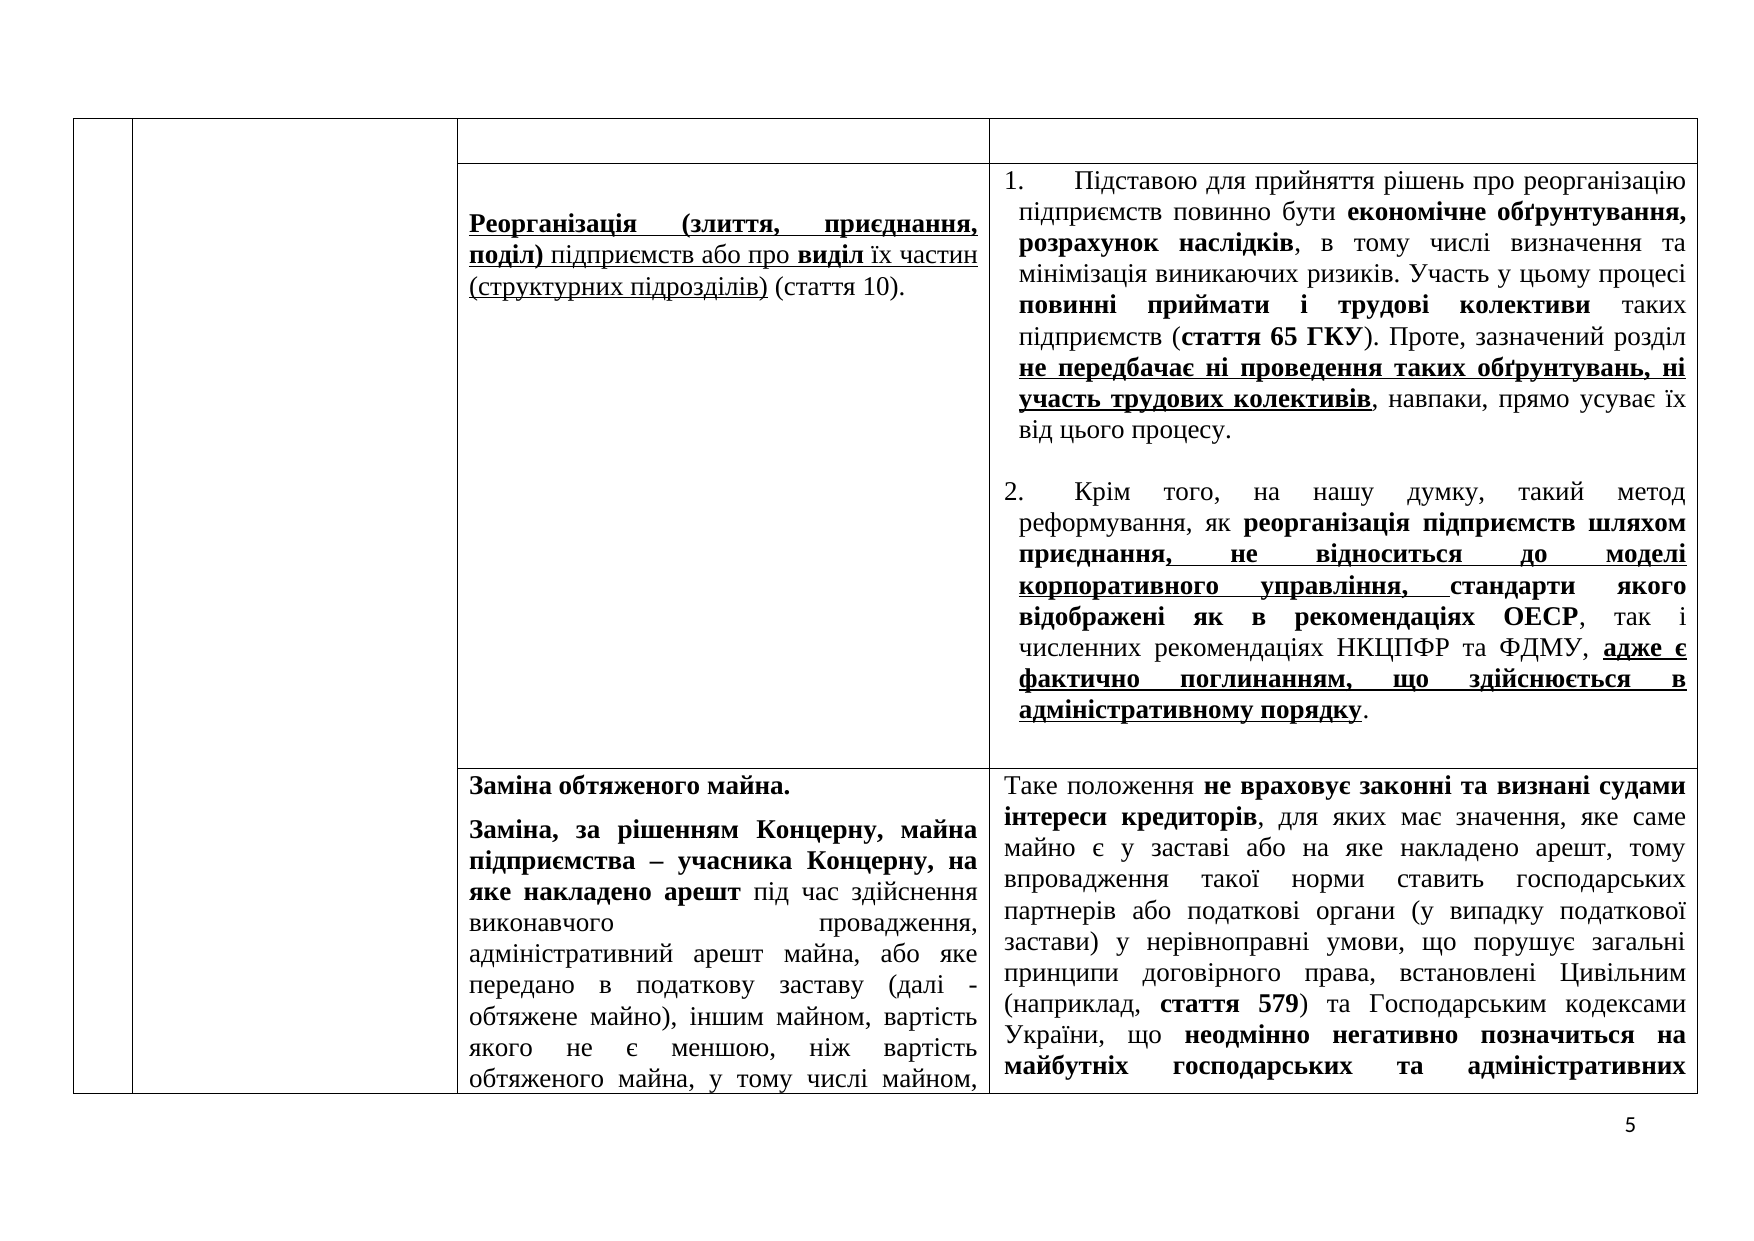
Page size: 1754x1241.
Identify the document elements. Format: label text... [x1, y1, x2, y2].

table_cell Підставою для прийняття рішень про реорганізацію підприємств повинно бути економічне обґрунтування, розрахунок наслідків, в тому числі визначення та мінімізація виникаючих ризиків. Участь у цьому процесі повинні приймати і трудові колективи таких підприємств (стаття 65 ГКУ). Проте, зазначений розділ не передбачає ні проведення таких обґрунтувань, ні участь трудових колективів, навпаки, прямо усуває їх від цього процесу. Крім того, на нашу думку, такий метод реформування, як реорганізація підприємств шляхом приєднання, не відноситься до моделі корпоративного управління, стандарти якого відображені як в рекомендаціях ОЕСР, так і численних рекомендаціях НКЦПФР та ФДМУ, адже є фактично поглинанням, що здійснюється в адміністративному порядку. [990, 164, 1697, 768]
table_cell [458, 769, 989, 1093]
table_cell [458, 119, 989, 163]
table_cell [990, 119, 1697, 163]
table_cell Реорганізація (злиття, приєднання, поділ) підприємств або про виділ їх частин (структурних підрозділів) (стаття 10). [458, 164, 989, 768]
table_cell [990, 769, 1697, 1093]
